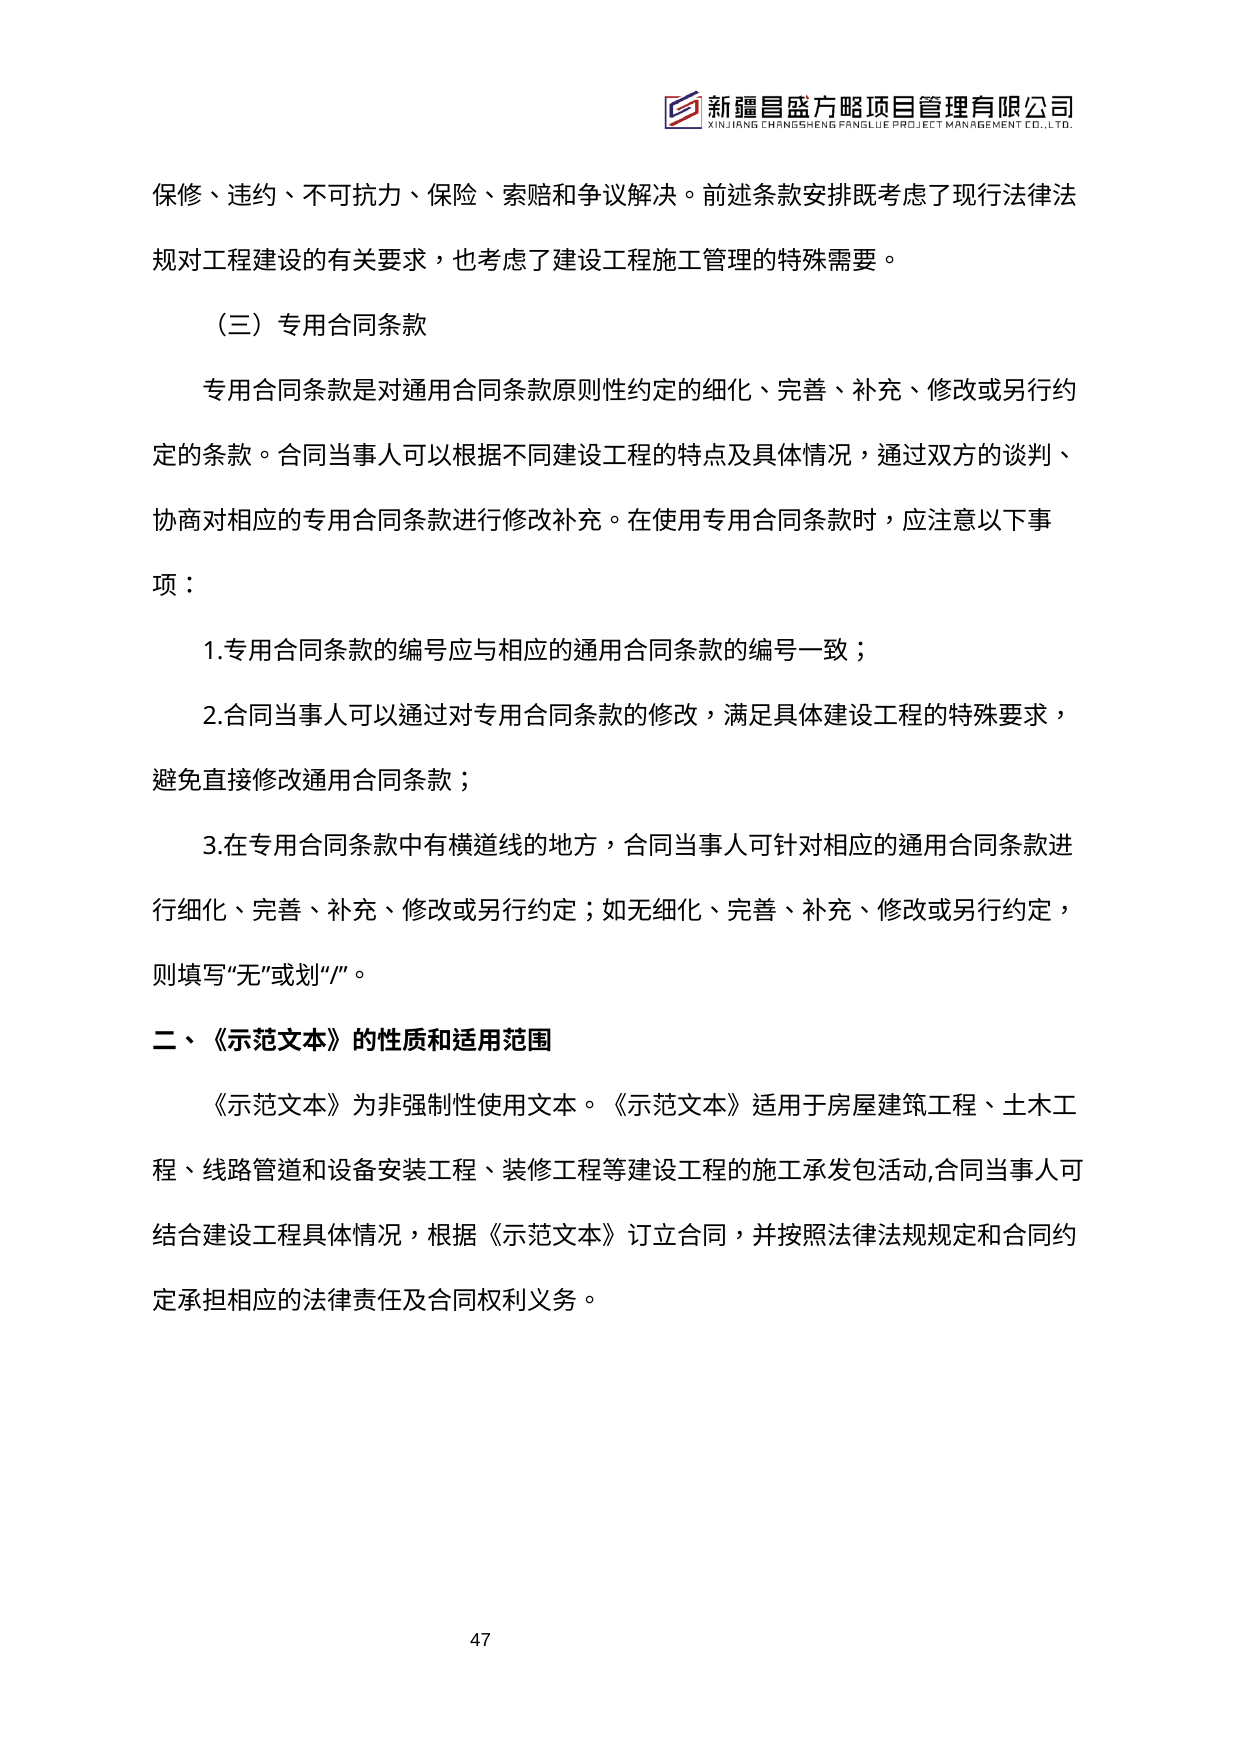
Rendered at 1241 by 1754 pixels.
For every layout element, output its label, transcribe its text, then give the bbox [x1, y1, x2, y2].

text 专用合同条款是对通用合同条款原则性约定的细化、完善、补充、修改或另行约定的条款。合同当事人可以根据不同建设工程的特点及具体情况，通过双方的谈判、协商对相应的专用合同条款进行修改补充。在使用专用合同条款时，应注意以下事项： [152, 357, 1088, 617]
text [152, 162, 1088, 292]
text 3.在专用合同条款中有横道线的地方，合同当事人可针对相应的通用合同条款进行细化、完善、补充、修改或另行约定；如无细化、完善、补充、修改或另行约定，则填写“无”或划“/”。 [152, 812, 1088, 1007]
text （三）专用合同条款 [152, 292, 1088, 357]
picture [650, 90, 1088, 137]
text 1.专用合同条款的编号应与相应的通用合同条款的编号一致； [152, 617, 1085, 682]
text 2.合同当事人可以通过对专用合同条款的修改，满足具体建设工程的特殊要求，避免直接修改通用合同条款； [152, 682, 1088, 812]
text 《示范文本》为非强制性使用文本。《示范文本》适用于房屋建筑工程、土木工程、线路管道和设备安装工程、装修工程等建设工程的施工承发包活动,合同当事人可结合建设工程具体情况，根据《示范文本》订立合同，并按照法律法规规定和合同约定承担相应的法律责任及合同权利义务。 [152, 1072, 1088, 1332]
text 二、《示范文本》的性质和适用范围 [152, 1007, 1088, 1072]
